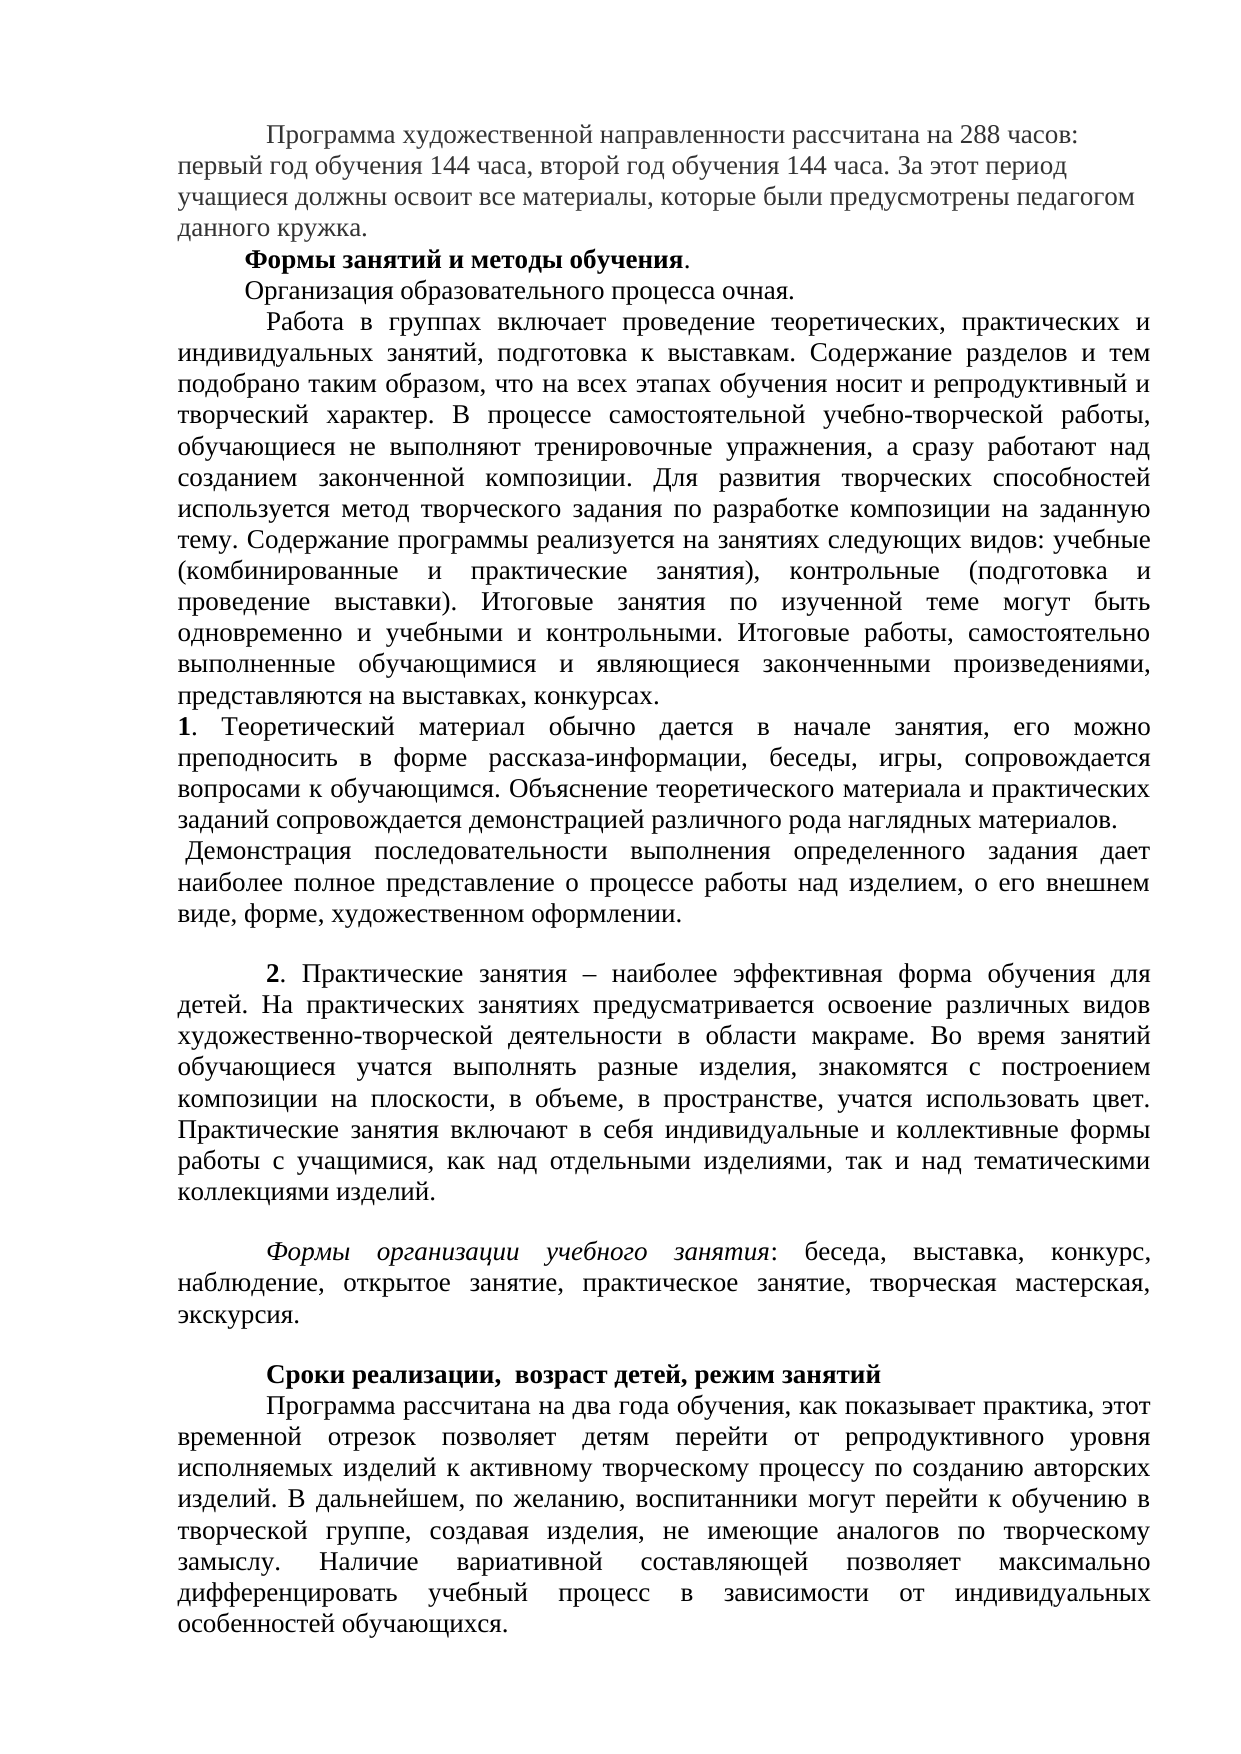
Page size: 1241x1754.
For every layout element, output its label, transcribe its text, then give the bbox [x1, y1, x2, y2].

text 2. Практические занятия – наиболее эффективная форма обучения для детей. На практических занятиях предусматривается освоение различных видов художественно-творческой деятельности в области макраме. Во время занятий обучающиеся учатся выполнять разные изделия, знакомятся с построением композиции на плоскости, в объеме, в пространстве, учатся использовать цвет. Практические занятия включают в себя индивидуальные и коллективные формы работы с учащимися, как над отдельными изделиями, так и над тематическими коллекциями изделий. [177, 957, 1152, 1206]
text 1. Теоретический материал обычно дается в начале занятия, его можно преподносить в форме рассказа-информации, беседы, игры, сопровождается вопросами к обучающимся. Объяснение теоретического материала и практических заданий сопровождается демонстрацией различного рода наглядных материалов. [177, 710, 1152, 834]
text Демонстрация последовательности выполнения определенного задания дает наиболее полное представление о процессе работы над изделием, о его внешнем виде, форме, художественном оформлении. [162, 834, 1152, 928]
text Формы занятий и методы обучения. [244, 243, 1152, 274]
text Организация образовательного процесса очная. [244, 274, 1152, 305]
text Программа художественной направленности рассчитана на 288 часов: первый год обучения 144 часа, второй год обучения 144 часа. За этот период учащиеся должны освоит все материалы, которые были предусмотрены педагогом данного кружка. [177, 118, 1152, 243]
text Сроки реализации, возраст детей, режим занятий [177, 1358, 1152, 1389]
text Формы организации учебного занятия: беседа, выставка, конкурс, наблюдение, открытое занятие, практическое занятие, творческая мастерская, экскурсия. [177, 1235, 1152, 1329]
text Работа в группах включает проведение теоретических, практических и индивидуальных занятий, подготовка к выставкам. Содержание разделов и тем подобрано таким образом, что на всех этапах обучения носит и репродуктивный и творческий характер. В процессе самостоятельной учебно-творческой работы, обучающиеся не выполняют тренировочные упражнения, а сразу работают над созданием законченной композиции. Для развития творческих способностей используется метод творческого задания по разработке композиции на заданную тему. Содержание программы реализуется на занятиях следующих видов: учебные (комбинированные и практические занятия), контрольные (подготовка и проведение выставки). Итоговые занятия по изученной теме могут быть одновременно и учебными и контрольными. Итоговые работы, самостоятельно выполненные обучающимися и являющиеся законченными произведениями, представляются на выставках, конкурсах. [177, 305, 1152, 710]
text Программа рассчитана на два года обучения, как показывает практика, этот временной отрезок позволяет детям перейти от репродуктивного уровня исполняемых изделий к активному творческому процессу по созданию авторских изделий. В дальнейшем, по желанию, воспитанники могут перейти к обучению в творческой группе, создавая изделия, не имеющие аналогов по творческому замыслу. Наличие вариативной составляющей позволяет максимально дифференцировать учебный процесс в зависимости от индивидуальных особенностей обучающихся. [177, 1389, 1152, 1638]
